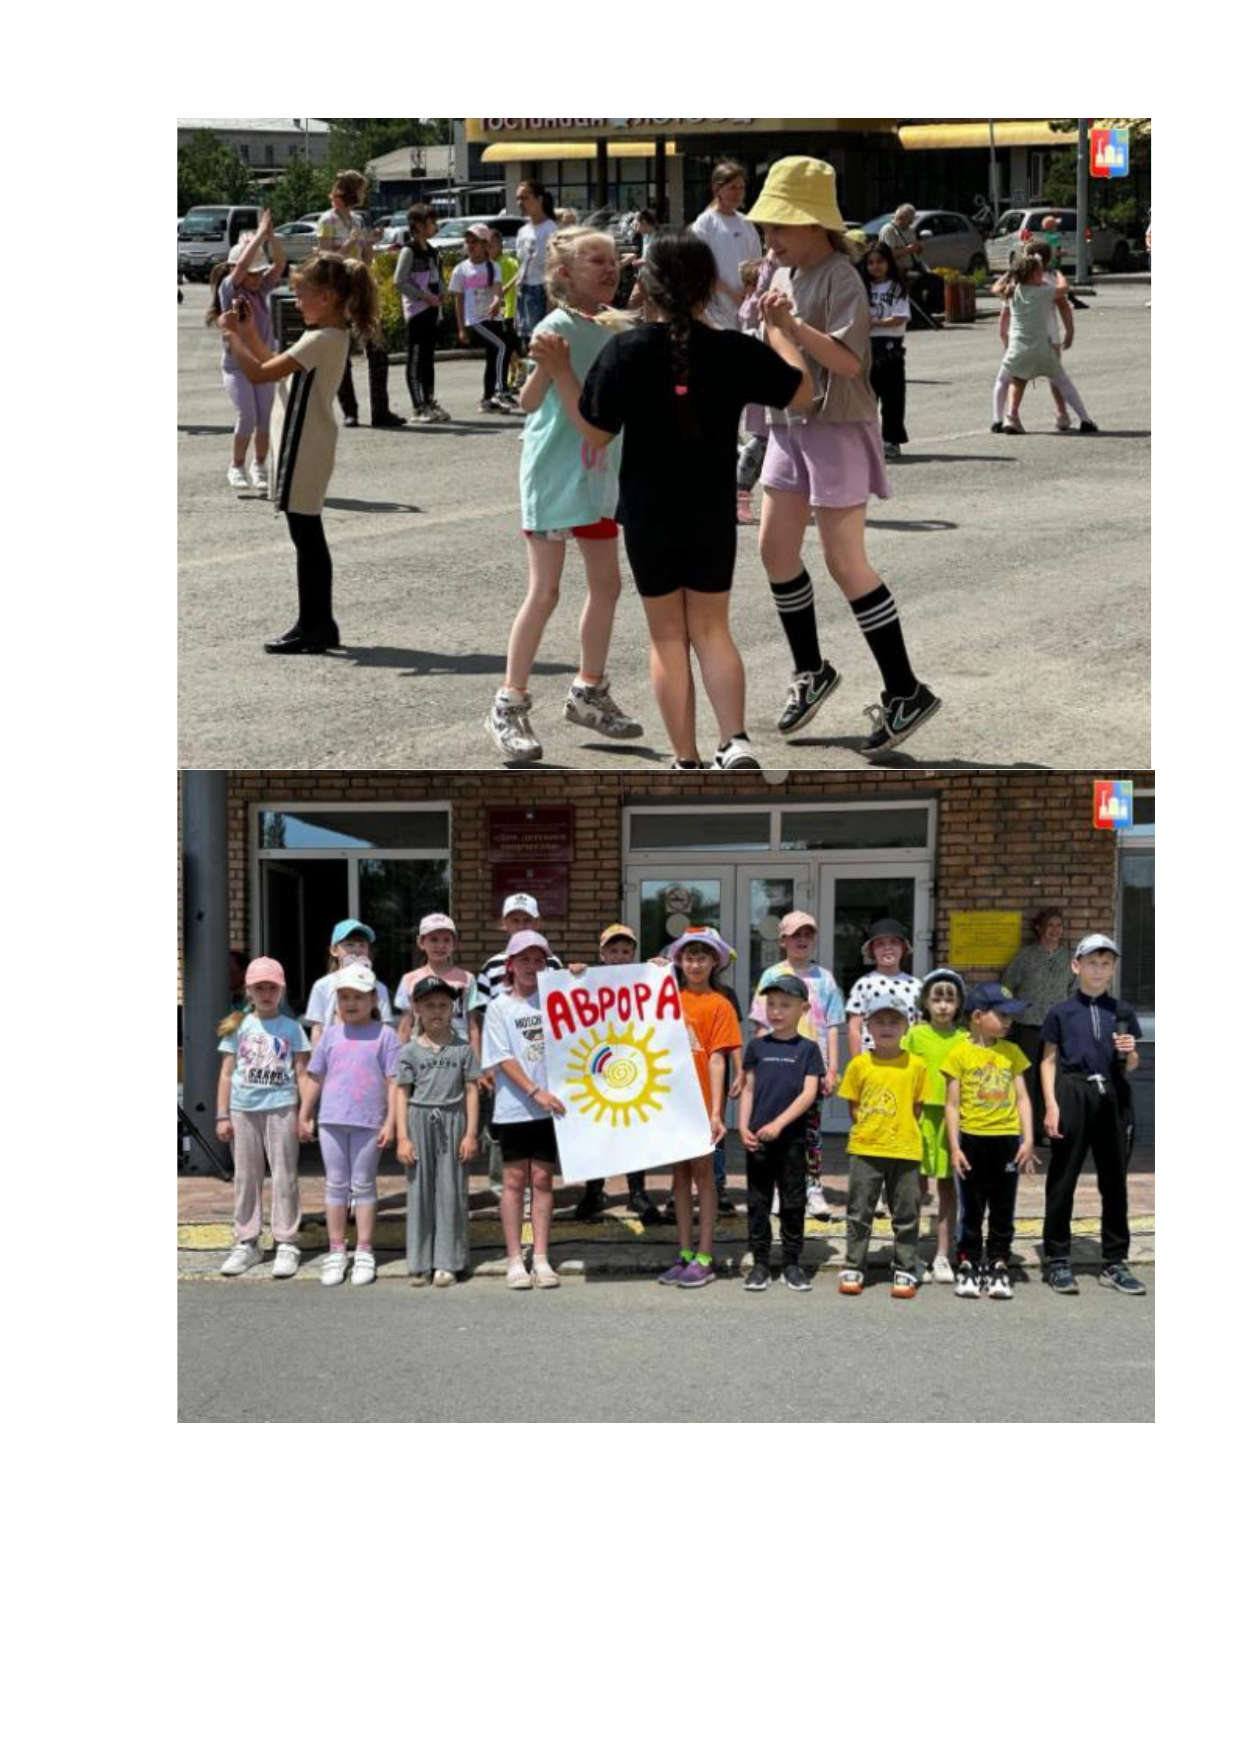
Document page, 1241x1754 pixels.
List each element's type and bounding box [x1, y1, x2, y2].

picture [177, 118, 1152, 769]
picture [177, 770, 1155, 1423]
